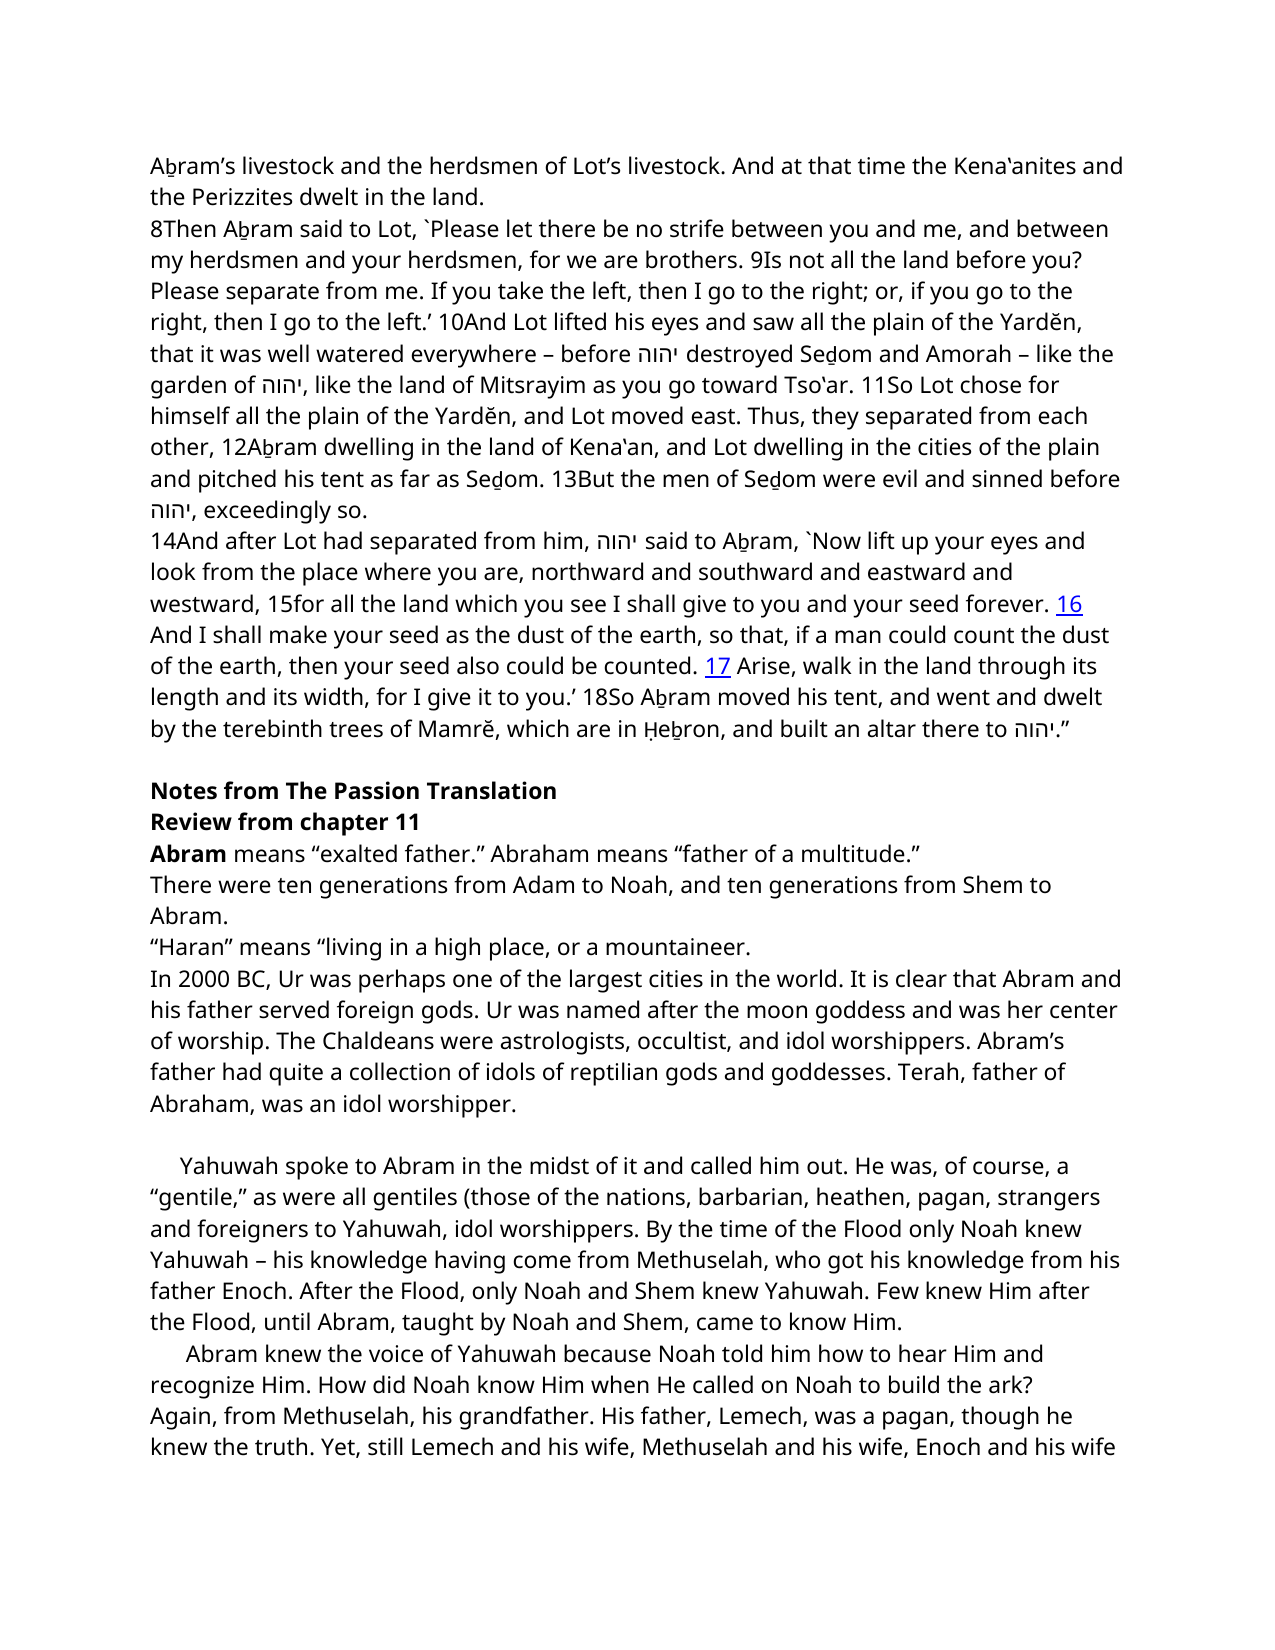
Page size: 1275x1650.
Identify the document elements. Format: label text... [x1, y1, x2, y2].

text Abram means “exalted father.” Abraham means “father of a multitude.” [150, 837, 1125, 869]
text 8Then Aḇram said to Lot, `Please let there be no strife between you and me, and between my herdsmen and your herdsmen, for we are brothers. 9Is not all the land before you? Please separate from me. If you take the left, then I go to the right; or, if you go to the right, then I go to the left.’ 10And Lot lifted his eyes and saw all the plain of the Yardĕn, that it was well watered everywhere – before יהוה destroyed Seḏom and Amorah – like the garden of יהוה, like the land of Mitsrayim as you go toward Tso‛ar. 11So Lot chose for himself all the plain of the Yardĕn, and Lot moved east. Thus, they separated from each other, 12Aḇram dwelling in the land of Kena‛an, and Lot dwelling in the cities of the plain and pitched his tent as far as Seḏom. 13But the men of Seḏom were evil and sinned before יהוה, exceedingly so. [150, 212, 1125, 525]
text “Haran” means “living in a high place, or a mountaineer. [150, 931, 1125, 962]
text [150, 1400, 1125, 1462]
text There were ten generations from Adam to Noah, and ten generations from Shem to Abram. [150, 869, 1125, 931]
text Abram knew the voice of Yahuwah because Noah told him how to hear Him and recognize Him. How did Noah know Him when He called on Noah to build the ark? [150, 1337, 1125, 1400]
text In 2000 BC, Ur was perhaps one of the largest cities in the world. It is clear that Abram and his father served foreign gods. Ur was named after the moon goddess and was her center of worship. The Chaldeans were astrologists, occultist, and idol worshippers. Abram’s father had quite a collection of idols of reptilian gods and goddesses. Terah, father of Abraham, was an idol worshipper. [150, 962, 1125, 1119]
text Review from chapter 11 [150, 806, 1125, 837]
text 14And after Lot had separated from him, יהוה said to Aḇram, `Now lift up your eyes and look from the place where you are, northward and southward and eastward and westward, 15for all the land which you see I shall give to you and your seed forever. 16 And I shall make your seed as the dust of the earth, so that, if a man could count the dust of the earth, then your seed also could be counted. 17 Arise, walk in the land through its length and its width, for I give it to you.’ 18So Aḇram moved his tent, and went and dwelt by the terebinth trees of Mamrĕ, which are in Ḥeḇron, and built an altar there to יהוה.” [150, 525, 1125, 744]
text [150, 150, 1125, 212]
text Notes from The Passion Translation [150, 775, 1125, 806]
text Yahuwah spoke to Abram in the midst of it and called him out. He was, of course, a “gentile,” as were all gentiles (those of the nations, barbarian, heathen, pagan, strangers and foreigners to Yahuwah, idol worshippers. By the time of the Flood only Noah knew Yahuwah – his knowledge having come from Methuselah, who got his knowledge from his father Enoch. After the Flood, only Noah and Shem knew Yahuwah. Few knew Him after the Flood, until Abram, taught by Noah and Shem, came to know Him. [150, 1150, 1125, 1337]
